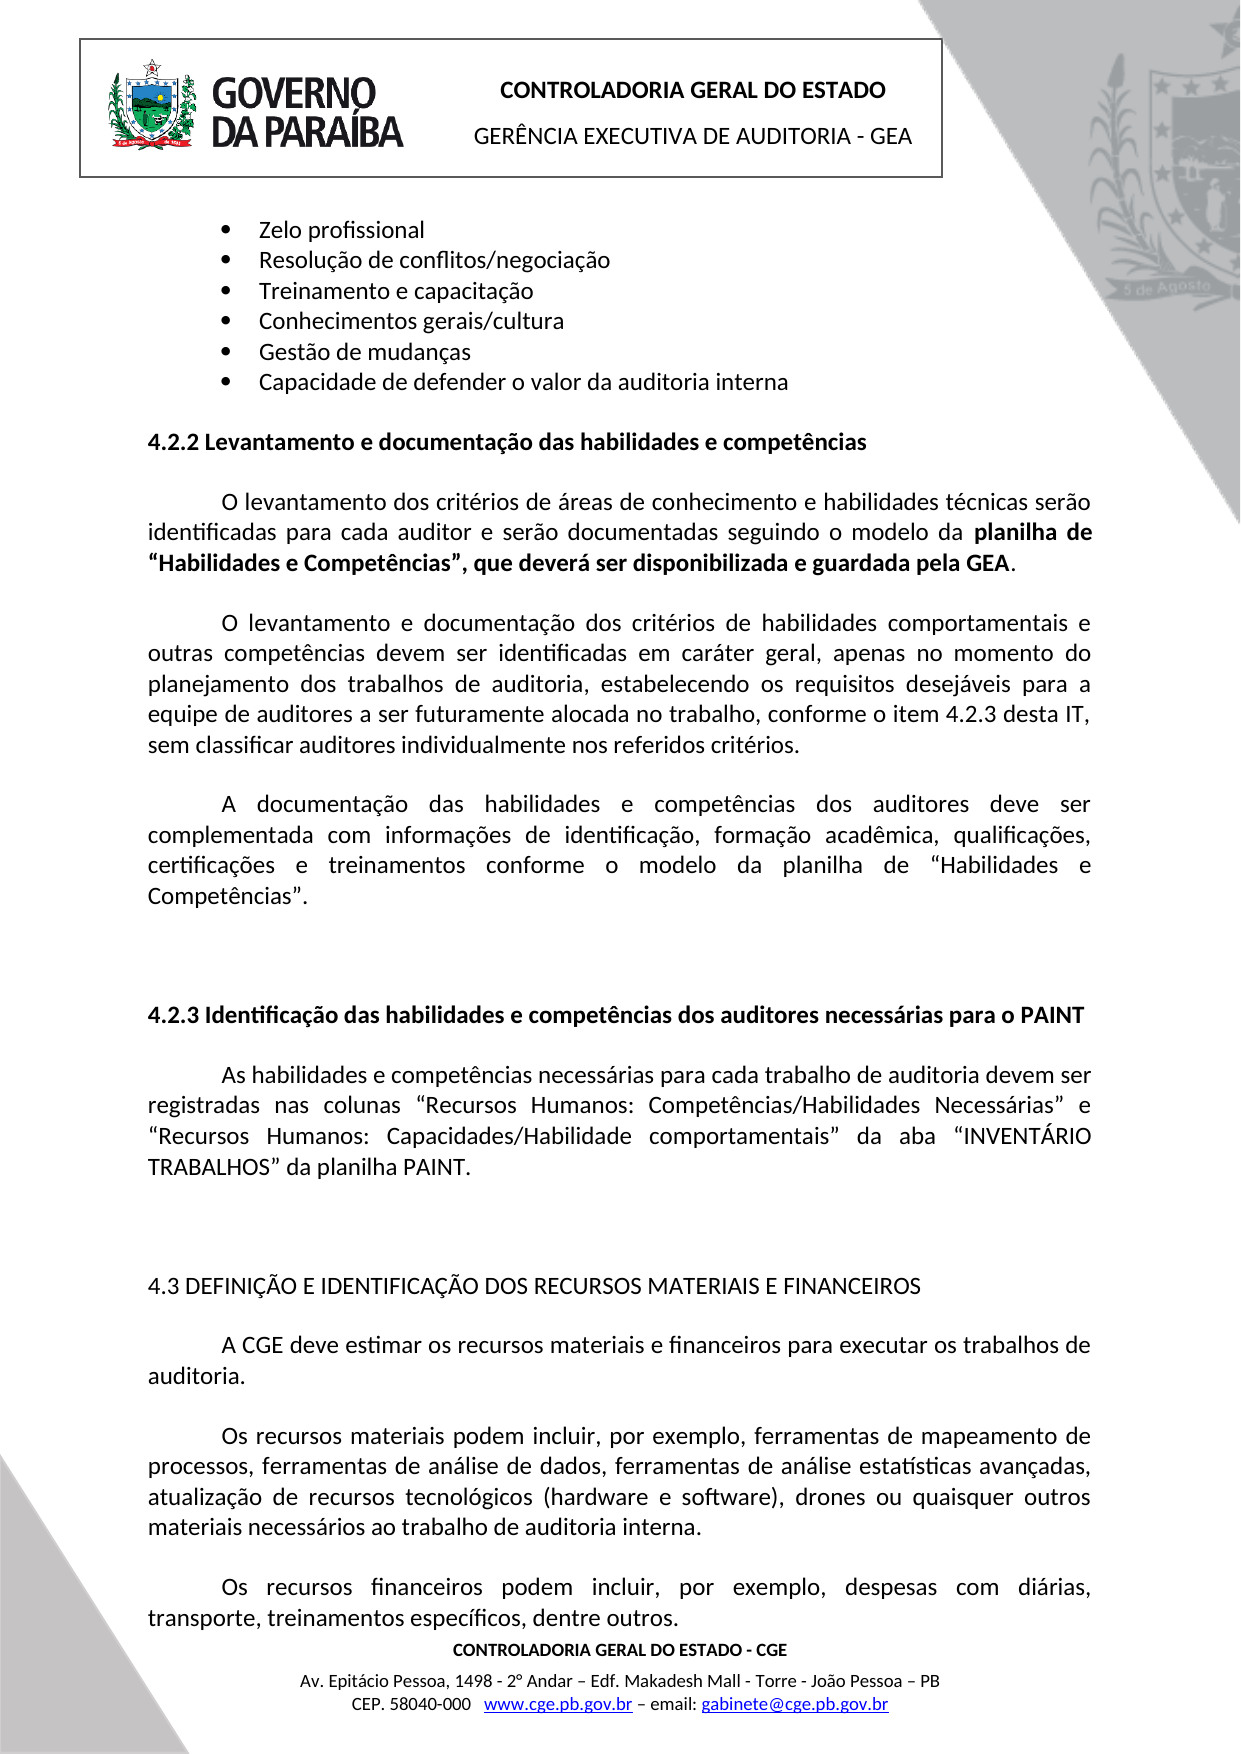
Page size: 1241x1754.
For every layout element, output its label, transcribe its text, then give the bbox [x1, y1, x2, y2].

list Zelo profissional [221, 214, 1092, 244]
list Treinamento e capacitação [221, 275, 1092, 306]
list Conhecimentos gerais/cultura [221, 306, 1092, 336]
text 4.3 DEFINIÇÃO E IDENTIFICAÇÃO DOS RECURSOS MATERIAIS E FINANCEIROS [148, 1270, 1092, 1301]
picture [101, 54, 408, 155]
text A CGE deve estimar os recursos materiais e financeiros para executar os trabalhos de auditoria. [148, 1330, 1092, 1391]
list Resolução de conflitos/negociação [221, 244, 1092, 275]
text A documentação das habilidades e competências dos auditores deve ser complementada com informações de identificação, formação acadêmica, qualificações, certificações e treinamentos conforme o modelo da planilha de “Habilidades e Competências”. [148, 788, 1092, 911]
text Os recursos financeiros podem incluir, por exemplo, despesas com diárias, transporte, treinamentos específicos, dentre outros. [148, 1571, 1092, 1632]
text Os recursos materiais podem incluir, por exemplo, ferramentas de mapeamento de processos, ferramentas de análise de dados, ferramentas de análise estatísticas avançadas, atualização de recursos tecnológicos (hardware e software), drones ou quaisquer outros materiais necessários ao trabalho de auditoria interna. [148, 1420, 1092, 1542]
text 4.2.3 Identificação das habilidades e competências dos auditores necessárias para o PAINT [148, 999, 1092, 1030]
list Gestão de mudanças [221, 336, 1092, 367]
text O levantamento e documentação dos critérios de habilidades comportamentais e outras competências devem ser identificadas em caráter geral, apenas no momento do planejamento dos trabalhos de auditoria, estabelecendo os requisitos desejáveis para a equipe de auditores a ser futuramente alocada no trabalho, conforme o item 4.2.3 desta IT, sem classificar auditores individualmente nos referidos critérios. [148, 607, 1092, 759]
list Capacidade de defender o valor da auditoria interna [221, 367, 1092, 397]
text 4.2.2 Levantamento e documentação das habilidades e competências [148, 426, 1092, 457]
picture [898, 0, 1241, 547]
text As habilidades e competências necessárias para cada trabalho de auditoria devem ser registradas nas colunas “Recursos Humanos: Competências/Habilidades Necessárias” e “Recursos Humanos: Capacidades/Habilidade comportamentais” da aba “INVENTÁRIO TRABALHOS” da planilha PAINT. [148, 1059, 1092, 1181]
text O levantamento dos critérios de áreas de conhecimento e habilidades técnicas serão identificadas para cada auditor e serão documentadas seguindo o modelo da planilha de “Habilidades e Competências”, que deverá ser disponibilizada e guardada pela GEA. [148, 486, 1092, 577]
